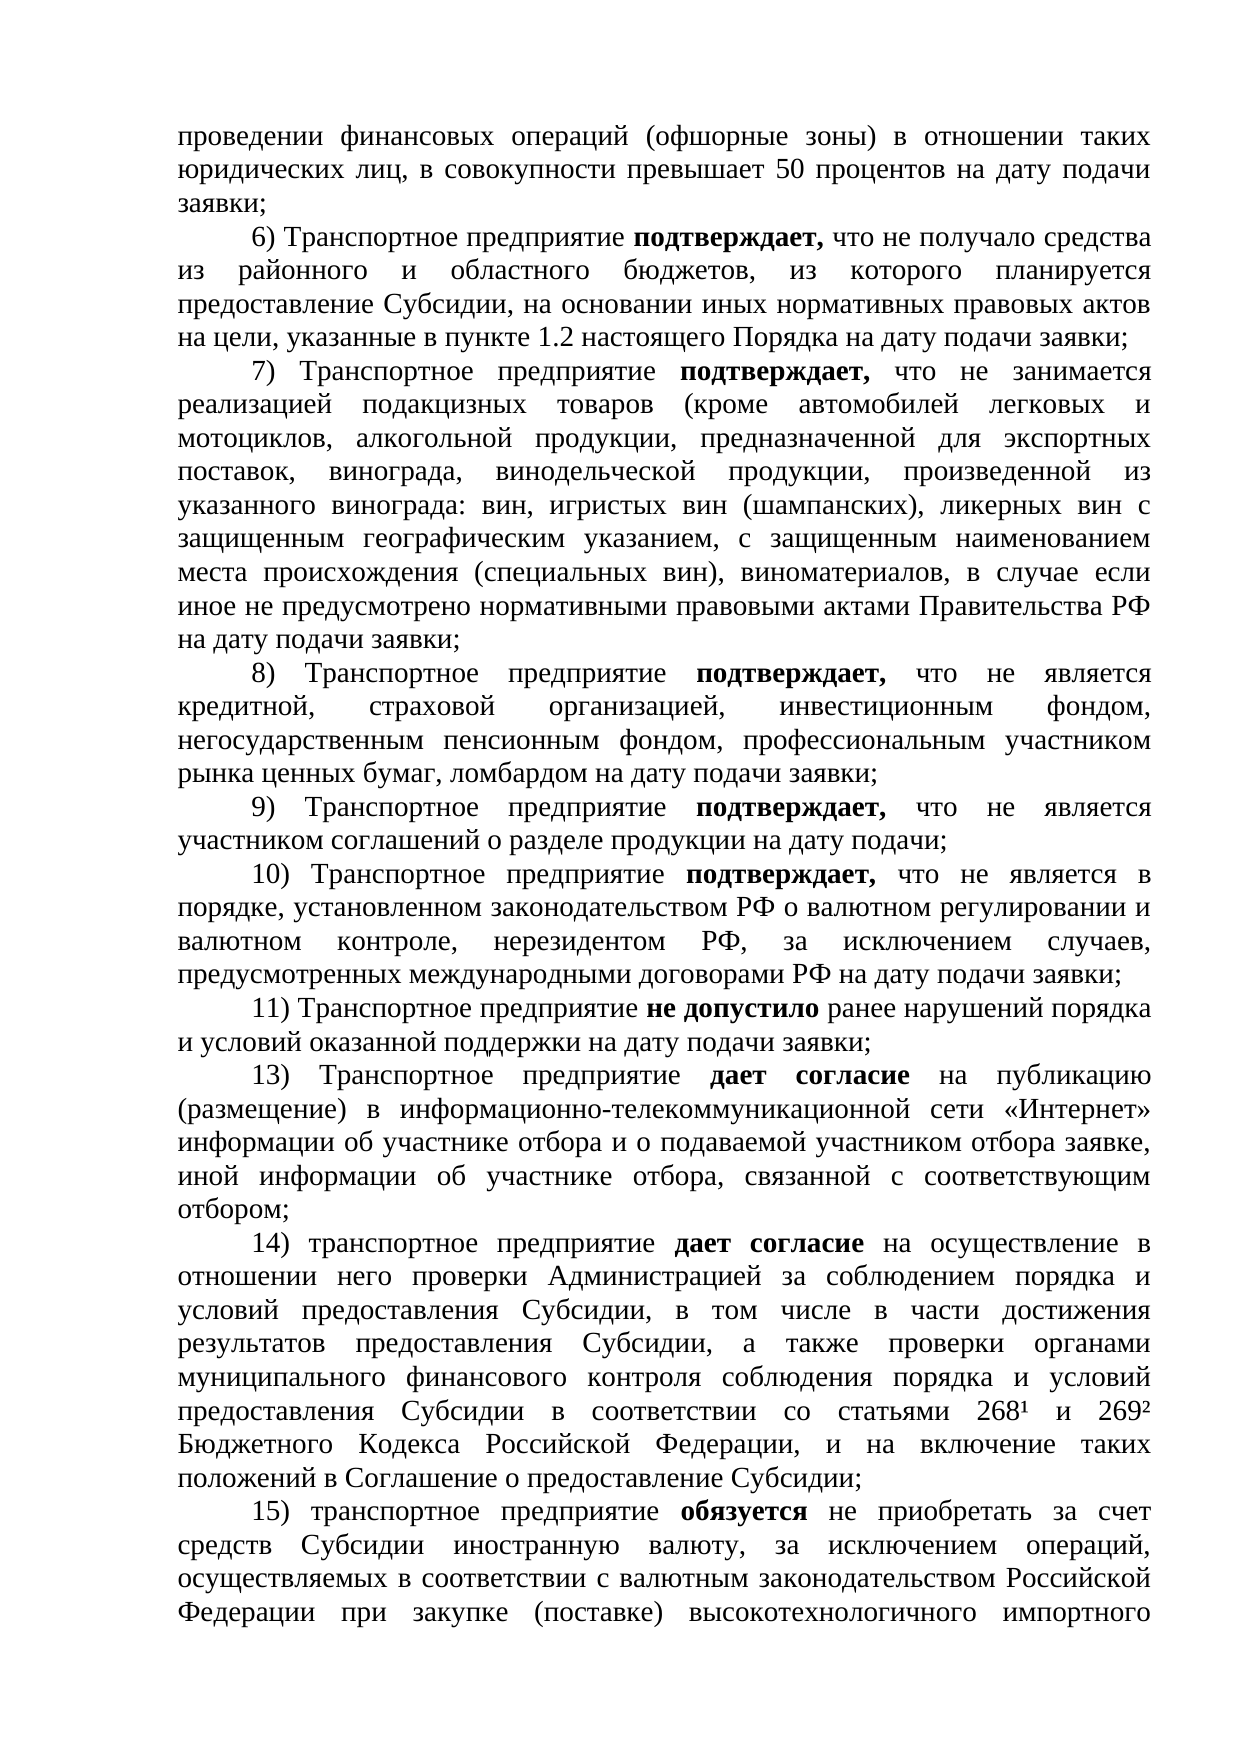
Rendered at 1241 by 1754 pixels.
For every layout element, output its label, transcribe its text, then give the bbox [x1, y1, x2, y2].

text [177, 1493, 1152, 1627]
text 8) Транспортное предприятие подтверждает, что не является кредитной, страховой организацией, инвестиционным фондом, негосударственным пенсионным фондом, профессиональным участником рынка ценных бумаг, ломбардом на дату подачи заявки; [177, 655, 1152, 789]
text 13) Транспортное предприятие дает согласие на публикацию (размещение) в информационно-телекоммуникационной сети «Интернет» информации об участнике отбора и о подаваемой участником отбора заявке, иной информации об участнике отбора, связанной с соответствующим отбором; [177, 1057, 1152, 1225]
text 7) Транспортное предприятие подтверждает, что не занимается реализацией подакцизных товаров (кроме автомобилей легковых и мотоциклов, алкогольной продукции, предназначенной для экспортных поставок, винограда, винодельческой продукции, произведенной из указанного винограда: вин, игристых вин (шампанских), ликерных вин с защищенным географическим указанием, с защищенным наименованием места происхождения (специальных вин), виноматериалов, в случае если иное не предусмотрено нормативными правовыми актами Правительства РФ на дату подачи заявки; [177, 353, 1152, 655]
text 10) Транспортное предприятие подтверждает, что не является в порядке, установленном законодательством РФ о валютном регулировании и валютном контроле, нерезидентом РФ, за исключением случаев, предусмотренных международными договорами РФ на дату подачи заявки; [177, 856, 1152, 990]
text 6) Транспортное предприятие подтверждает, что не получало средства из районного и областного бюджетов, из которого планируется предоставление Субсидии, на основании иных нормативных правовых актов на цели, указанные в пункте 1.2 настоящего Порядка на дату подачи заявки; [177, 219, 1152, 353]
text 9) Транспортное предприятие подтверждает, что не является участником соглашений о разделе продукции на дату подачи; [177, 789, 1152, 856]
text 14) транспортное предприятие дает согласие на осуществление в отношении него проверки Администрацией за соблюдением порядка и условий предоставления Субсидии, в том числе в части достижения результатов предоставления Субсидии, а также проверки органами муниципального финансового контроля соблюдения порядка и условий предоставления Субсидии в соответствии со статьями 268¹ и 269² Бюджетного Кодекса Российской Федерации, и на включение таких положений в Соглашение о предоставление Субсидии; [177, 1225, 1152, 1493]
text 11) Транспортное предприятие не допустило ранее нарушений порядка и условий оказанной поддержки на дату подачи заявки; [177, 990, 1152, 1057]
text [177, 118, 1152, 219]
